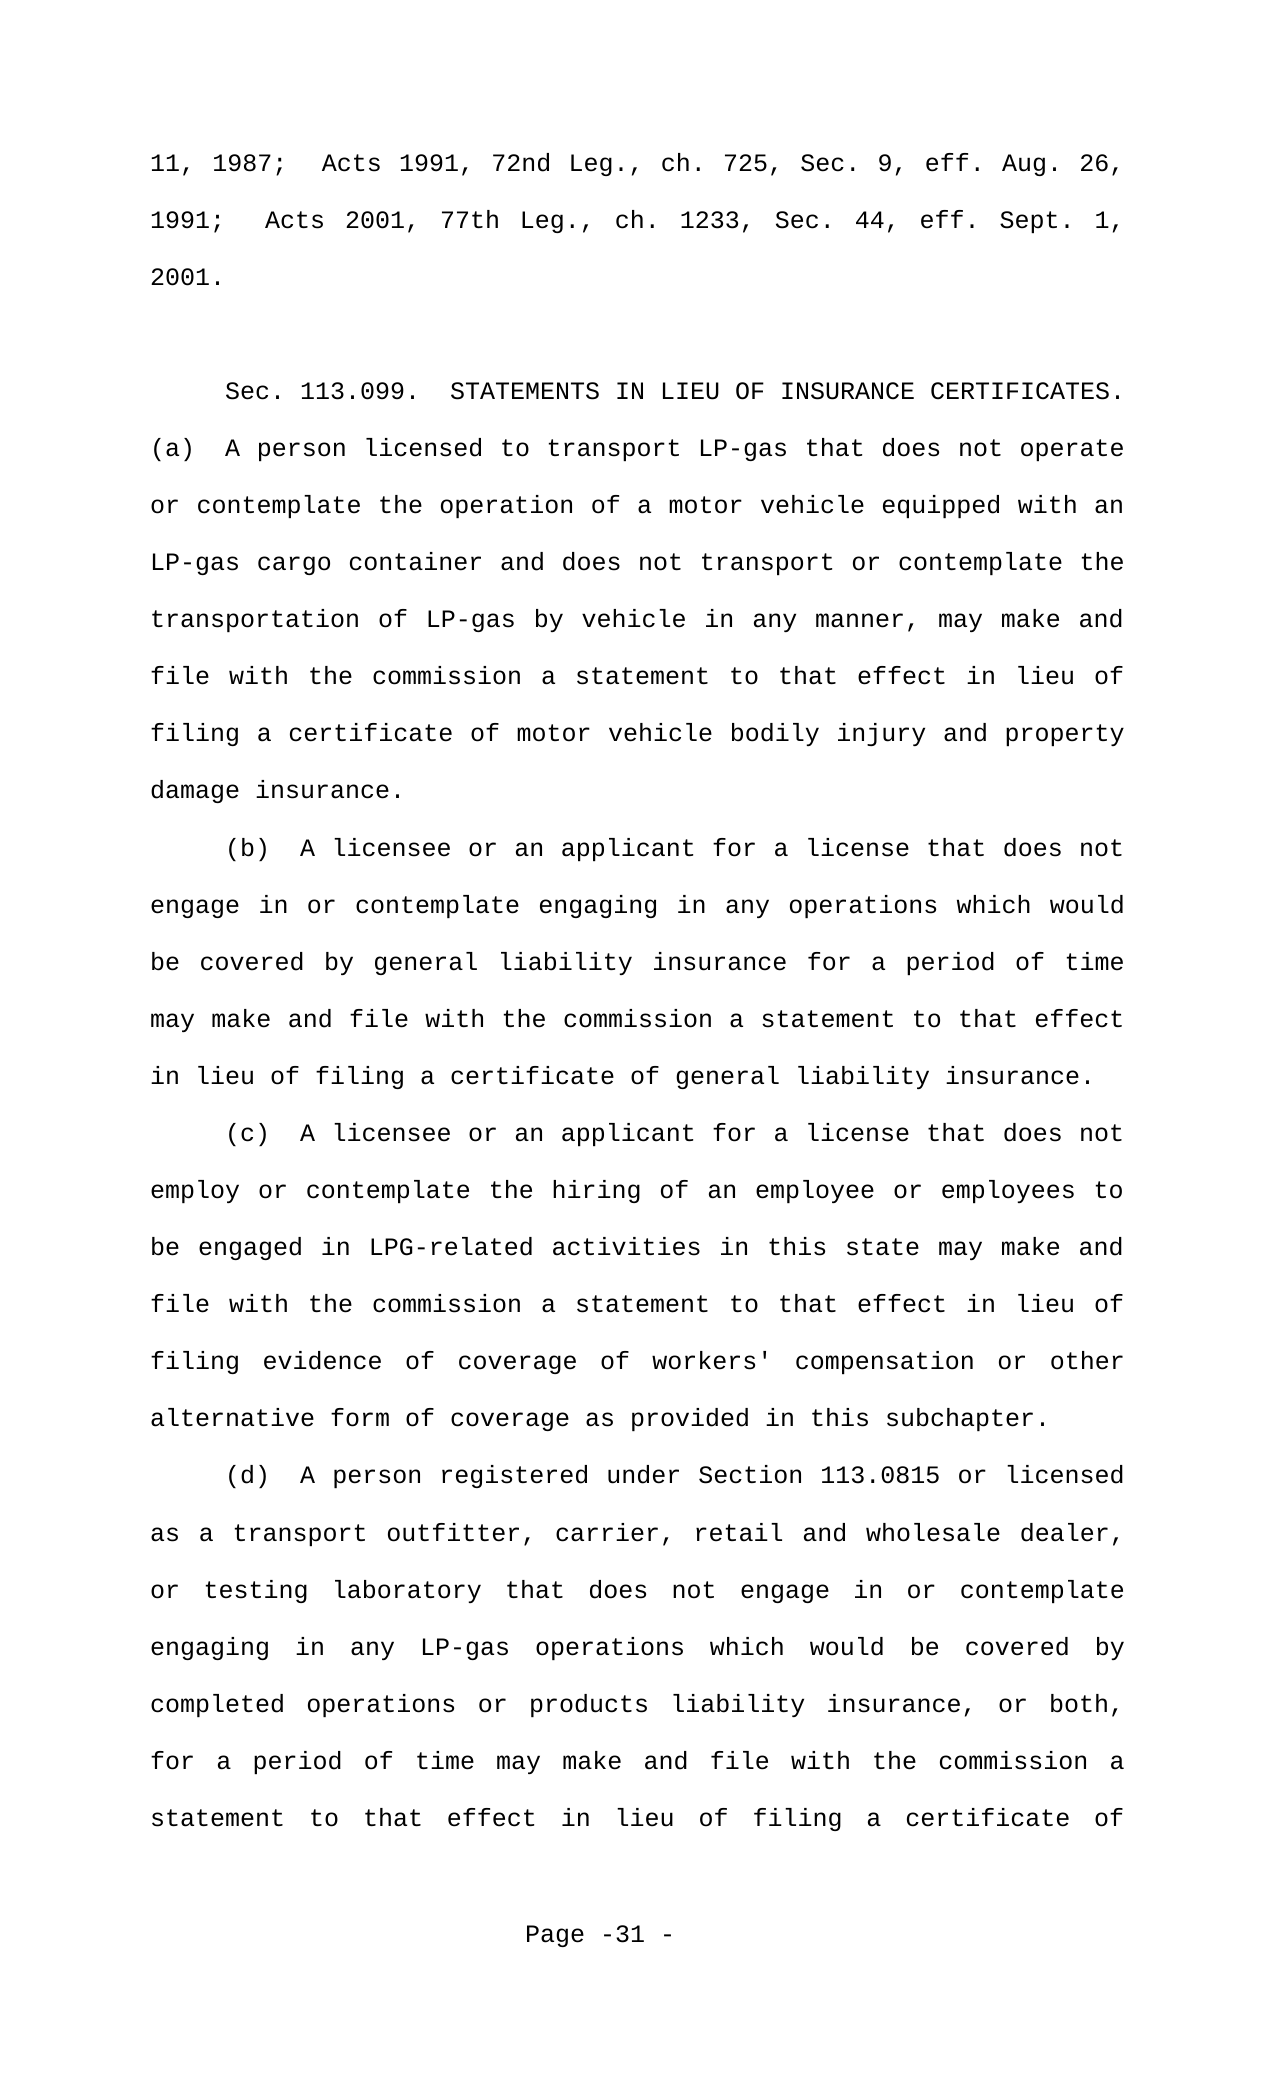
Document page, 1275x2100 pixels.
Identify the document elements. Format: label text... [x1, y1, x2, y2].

text (b) A licensee or an applicant for a license that does not engage in or contemplate engaging in any operations which would be covered by general liability insurance for a period of time may make and file with the commission a statement to that effect in lieu of filing a certificate of general liability insurance. [150, 835, 1125, 1092]
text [150, 150, 1125, 293]
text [150, 1463, 1125, 1834]
text (c) A licensee or an applicant for a license that does not employ or contemplate the hiring of an employee or employees to be engaged in LPG-related activities in this state may make and file with the commission a statement to that effect in lieu of filing evidence of coverage of workers' compensation or other alternative form of coverage as provided in this subchapter. [150, 1120, 1125, 1434]
text Sec. 113.099. STATEMENTS IN LIEU OF INSURANCE CERTIFICATES. (a) A person licensed to transport LP-gas that does not operate or contemplate the operation of a motor vehicle equipped with an LP-gas cargo container and does not transport or contemplate the transportation of LP-gas by vehicle in any manner, may make and file with the commission a statement to that effect in lieu of filing a certificate of motor vehicle bodily injury and property damage insurance. [150, 378, 1125, 806]
